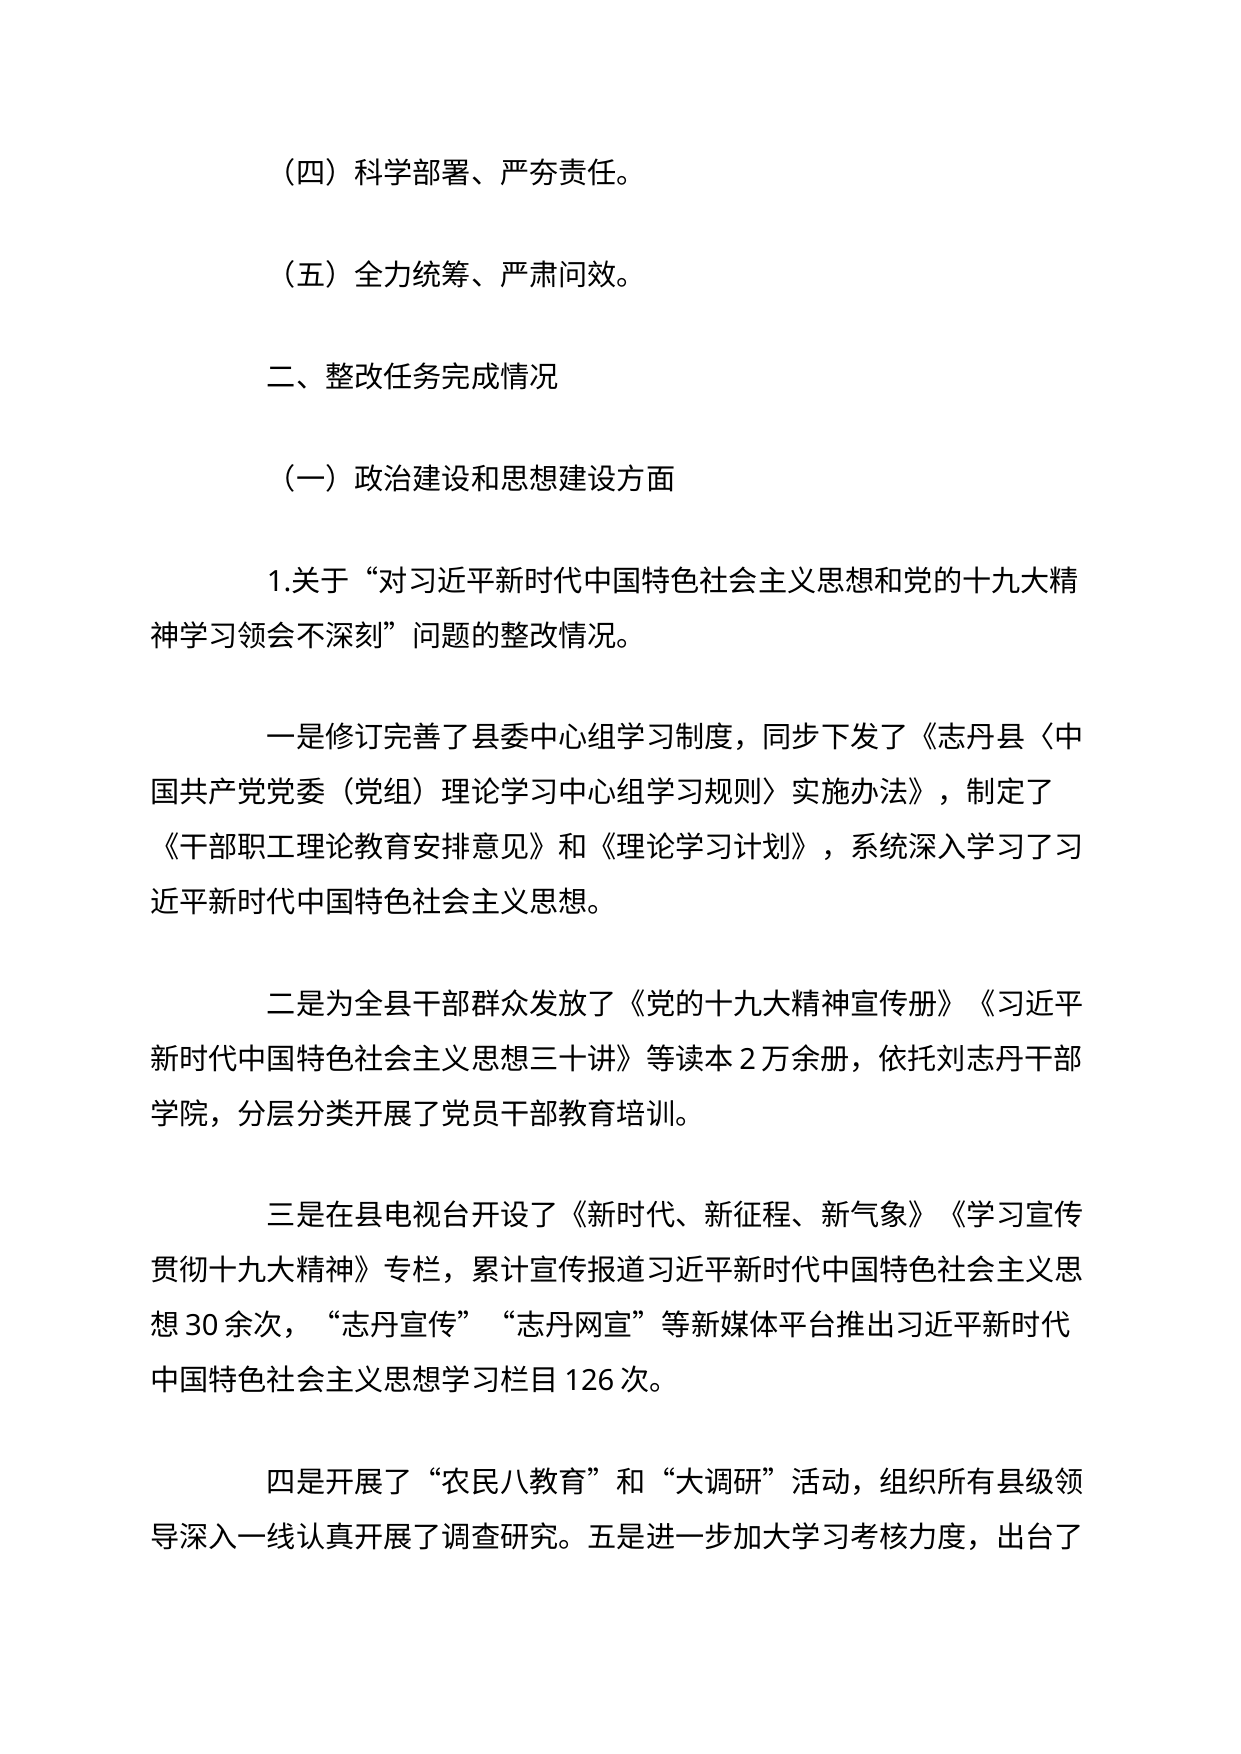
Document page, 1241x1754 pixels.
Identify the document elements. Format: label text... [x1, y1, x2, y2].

text （四）科学部署、严夯责任。 [150, 150, 1090, 192]
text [150, 1459, 1090, 1556]
text 二、整改任务完成情况 [150, 353, 1090, 396]
text 二是为全县干部群众发放了《党的十九大精神宣传册》《习近平新时代中国特色社会主义思想三十讲》等读本2万余册，依托刘志丹干部学院，分层分类开展了党员干部教育培训。 [150, 980, 1090, 1132]
text （五）全力统筹、严肃问效。 [150, 252, 1090, 294]
text （一）政治建设和思想建设方面 [150, 455, 1090, 498]
text 1.关于“对习近平新时代中国特色社会主义思想和党的十九大精神学习领会不深刻”问题的整改情况。 [150, 557, 1090, 654]
text 三是在县电视台开设了《新时代、新征程、新气象》《学习宣传贯彻十九大精神》专栏，累计宣传报道习近平新时代中国特色社会主义思想30余次，“志丹宣传”“志丹网宣”等新媒体平台推出习近平新时代中国特色社会主义思想学习栏目126次。 [150, 1192, 1090, 1399]
text 一是修订完善了县委中心组学习制度，同步下发了《志丹县〈中国共产党党委（党组）理论学习中心组学习规则〉实施办法》，制定了《干部职工理论教育安排意见》和《理论学习计划》，系统深入学习了习近平新时代中国特色社会主义思想。 [150, 714, 1090, 921]
